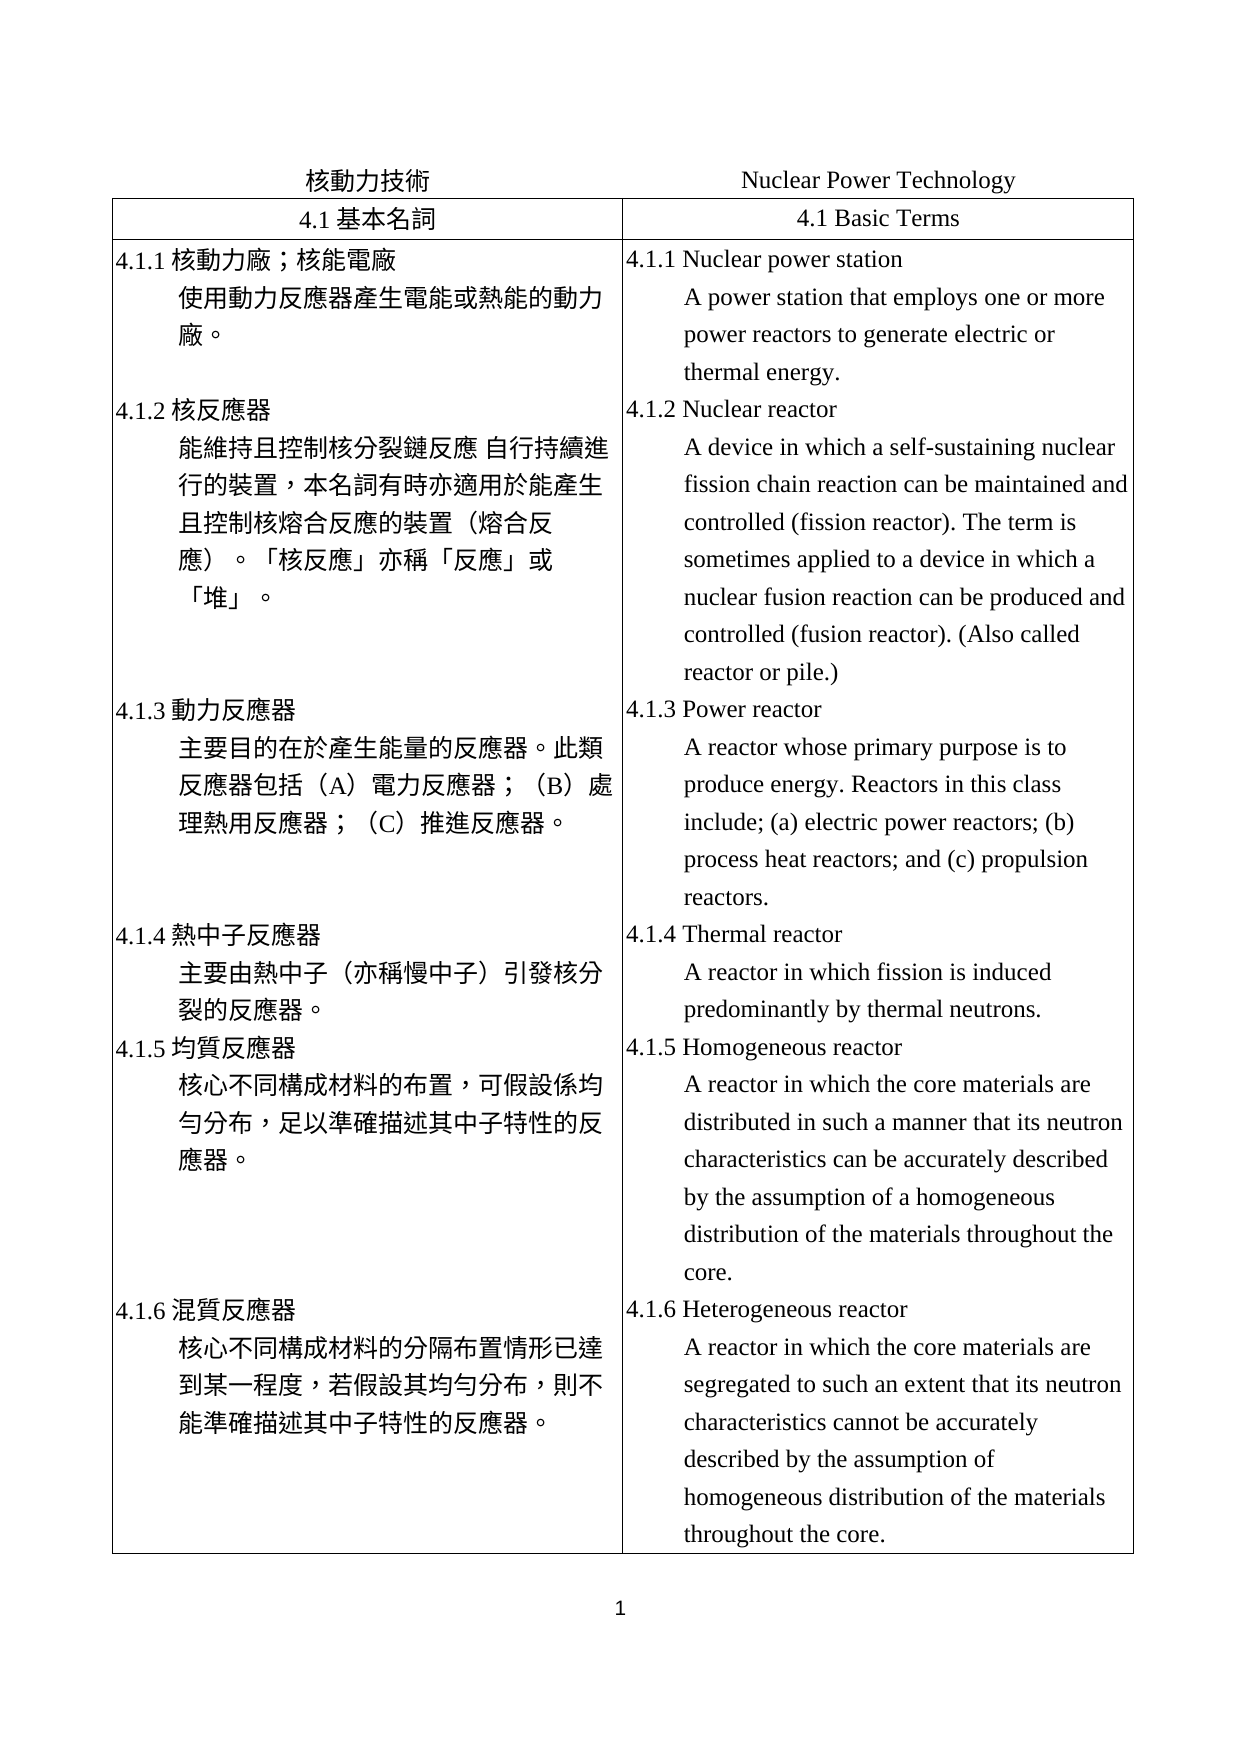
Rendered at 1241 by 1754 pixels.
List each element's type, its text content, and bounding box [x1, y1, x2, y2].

table_cell 4.1.4 熱中子反應器 主要由熱中子（亦稱慢中子）引發核分裂的反應器。 [113, 915, 622, 1028]
table_cell 4.1.1 Nuclear power station A power station that employs one or more power reactors to generate electric or thermal energy. [623, 240, 1133, 390]
table_cell 4.1.3 Power reactor A reactor whose primary purpose is to produce energy. Reactors in this class include; (a) electric power reactors; (b) process heat reactors; and (c) propulsion reactors. [623, 690, 1133, 915]
table_cell 4.1 Basic Terms [623, 199, 1133, 239]
table_header 核動力技術 [113, 160, 623, 198]
table_cell 4.1.1 核動力廠；核能電廠 使用動力反應器產生電能或熱能的動力廠。 [113, 240, 622, 390]
table_header Nuclear Power Technology [623, 160, 1133, 198]
table_cell 4.1 基本名詞 [113, 199, 622, 239]
table_cell 4.1.6 Heterogeneous reactor A reactor in which the core materials are segregated to such an extent that its neutron characteristics cannot be accurately described by the assumption of homogeneous distribution of the materials throughout the core. [623, 1290, 1133, 1553]
table_cell 4.1.2 核反應器 能維持且控制核分裂鏈反應 自行持續進行的裝置，本名詞有時亦適用於能產生且控制核熔合反應的裝置（熔合反應）。「核反應」亦稱「反應」或「堆」。 [113, 390, 622, 690]
table_cell 4.1.5 Homogeneous reactor A reactor in which the core materials are distributed in such a manner that its neutron characteristics can be accurately described by the assumption of a homogeneous distribution of the materials throughout the core. [623, 1028, 1133, 1290]
table_cell 4.1.4 Thermal reactor A reactor in which fission is induced predominantly by thermal neutrons. [623, 915, 1133, 1028]
table_cell 4.1.2 Nuclear reactor A device in which a self-sustaining nuclear fission chain reaction can be maintained and controlled (fission reactor). The term is sometimes applied to a device in which a nuclear fusion reaction can be produced and controlled (fusion reactor). (Also called reactor or pile.) [623, 390, 1133, 690]
table_cell 4.1.5 均質反應器 核心不同構成材料的布置，可假設係均勻分布，足以準確描述其中子特性的反應器。 [113, 1028, 622, 1290]
table_cell 4.1.6 混質反應器 核心不同構成材料的分隔布置情形已達到某一程度，若假設其均勻分布，則不能準確描述其中子特性的反應器。 [113, 1290, 622, 1553]
table_cell 4.1.3 動力反應器 主要目的在於產生能量的反應器。此類反應器包括（A）電力反應器；（B）處理熱用反應器；（C）推進反應器。 [113, 690, 622, 915]
